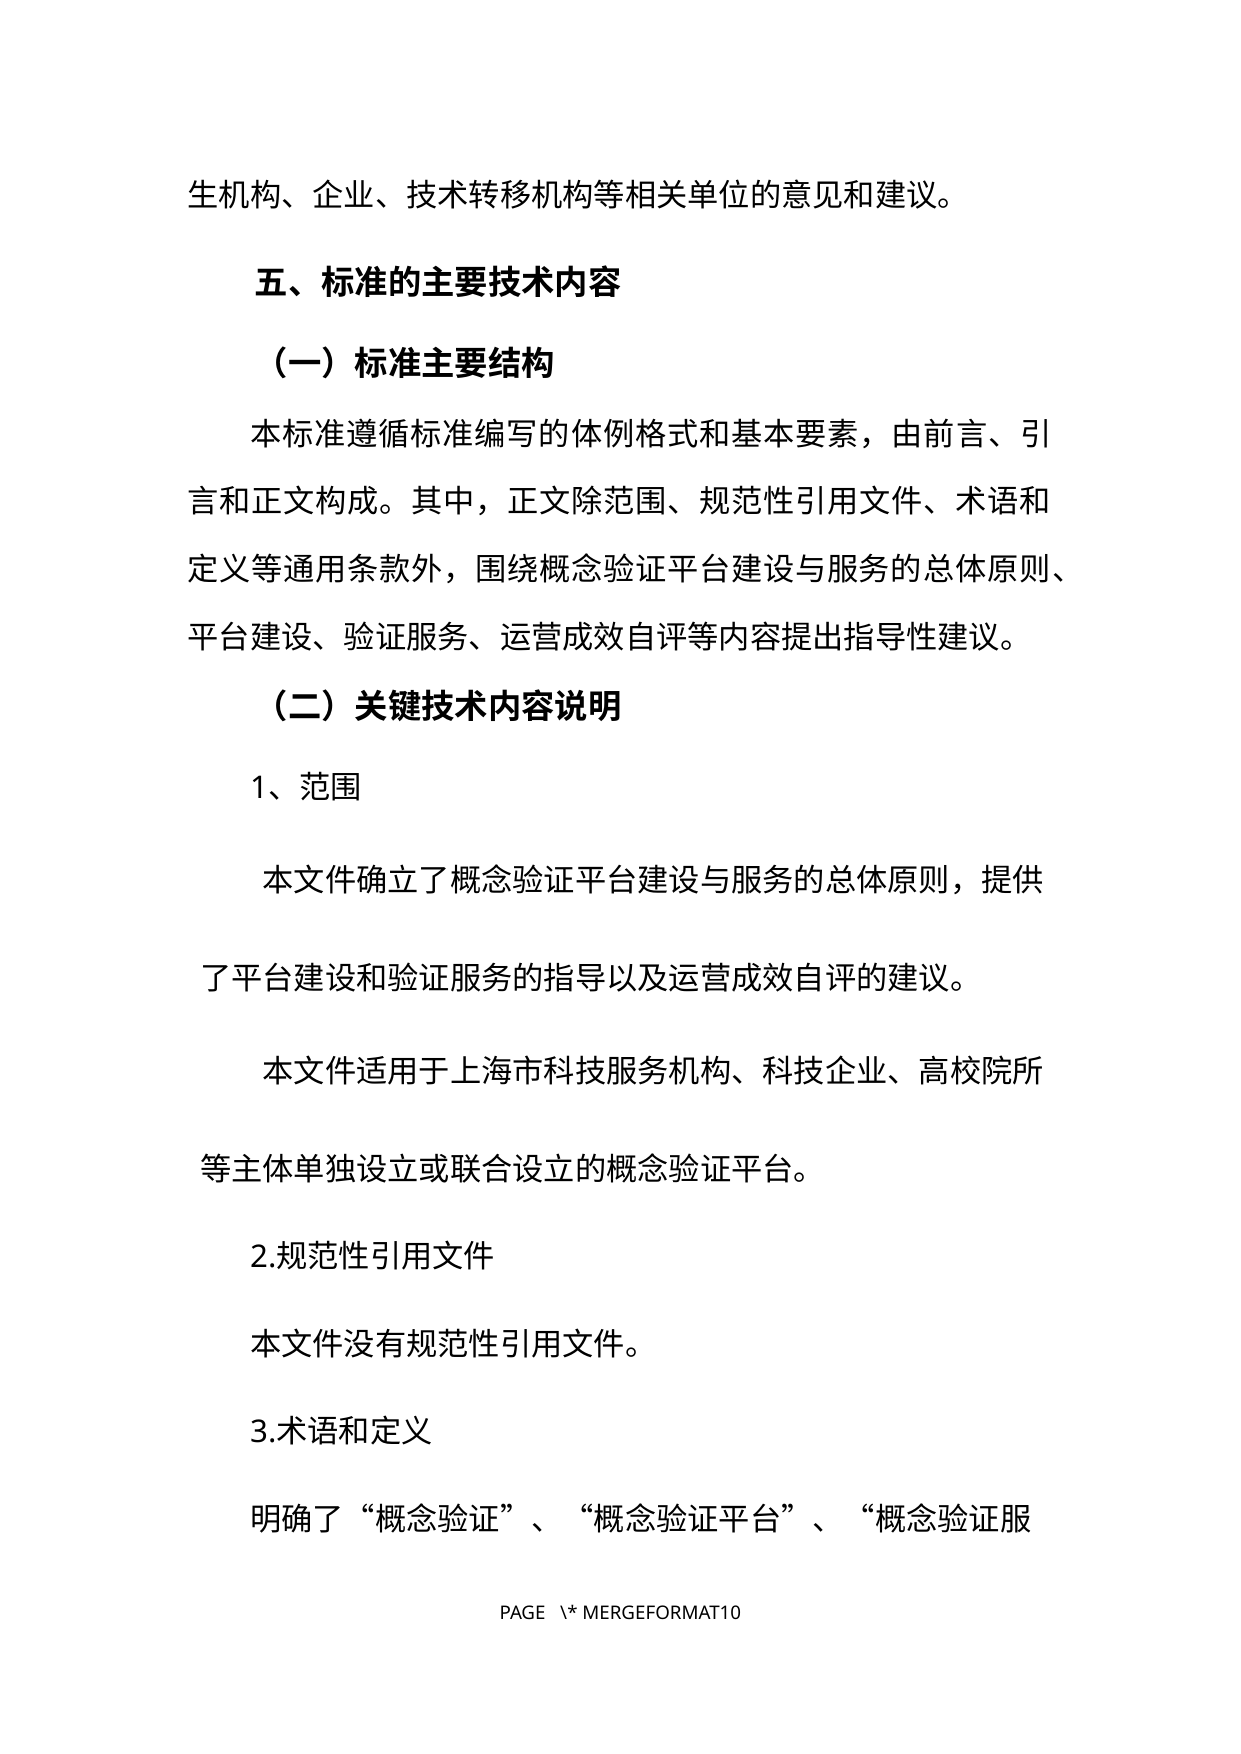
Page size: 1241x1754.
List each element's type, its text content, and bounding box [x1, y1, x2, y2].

text （二）关键技术内容说明 [187, 680, 1053, 728]
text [187, 1484, 1053, 1549]
text 本文件适用于上海市科技服务机构、科技企业、高校院所等主体单独设立或联合设立的概念验证平台。 [200, 1036, 1053, 1199]
subtitle 3.术语和定义 [187, 1397, 1053, 1462]
subtitle 五、标准的主要技术内容 [187, 247, 1053, 312]
text 本文件确立了概念验证平台建设与服务的总体原则，提供了平台建设和验证服务的指导以及运营成效自评的建议。 [200, 846, 1053, 1008]
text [187, 160, 1053, 225]
subtitle 2.规范性引用文件 [187, 1221, 1053, 1286]
text 本标准遵循标准编写的体例格式和基本要素，由前言、引言和正文构成。其中，正文除范围、规范性引用文件、术语和定义等通用条款外，围绕概念验证平台建设与服务的总体原则、平台建设、验证服务、运营成效自评等内容提出指导性建议。 [187, 409, 1053, 657]
text （一）标准主要结构 [187, 336, 1053, 385]
subtitle 1、范围 [187, 752, 1053, 817]
text 本文件没有规范性引用文件。 [187, 1309, 1053, 1374]
